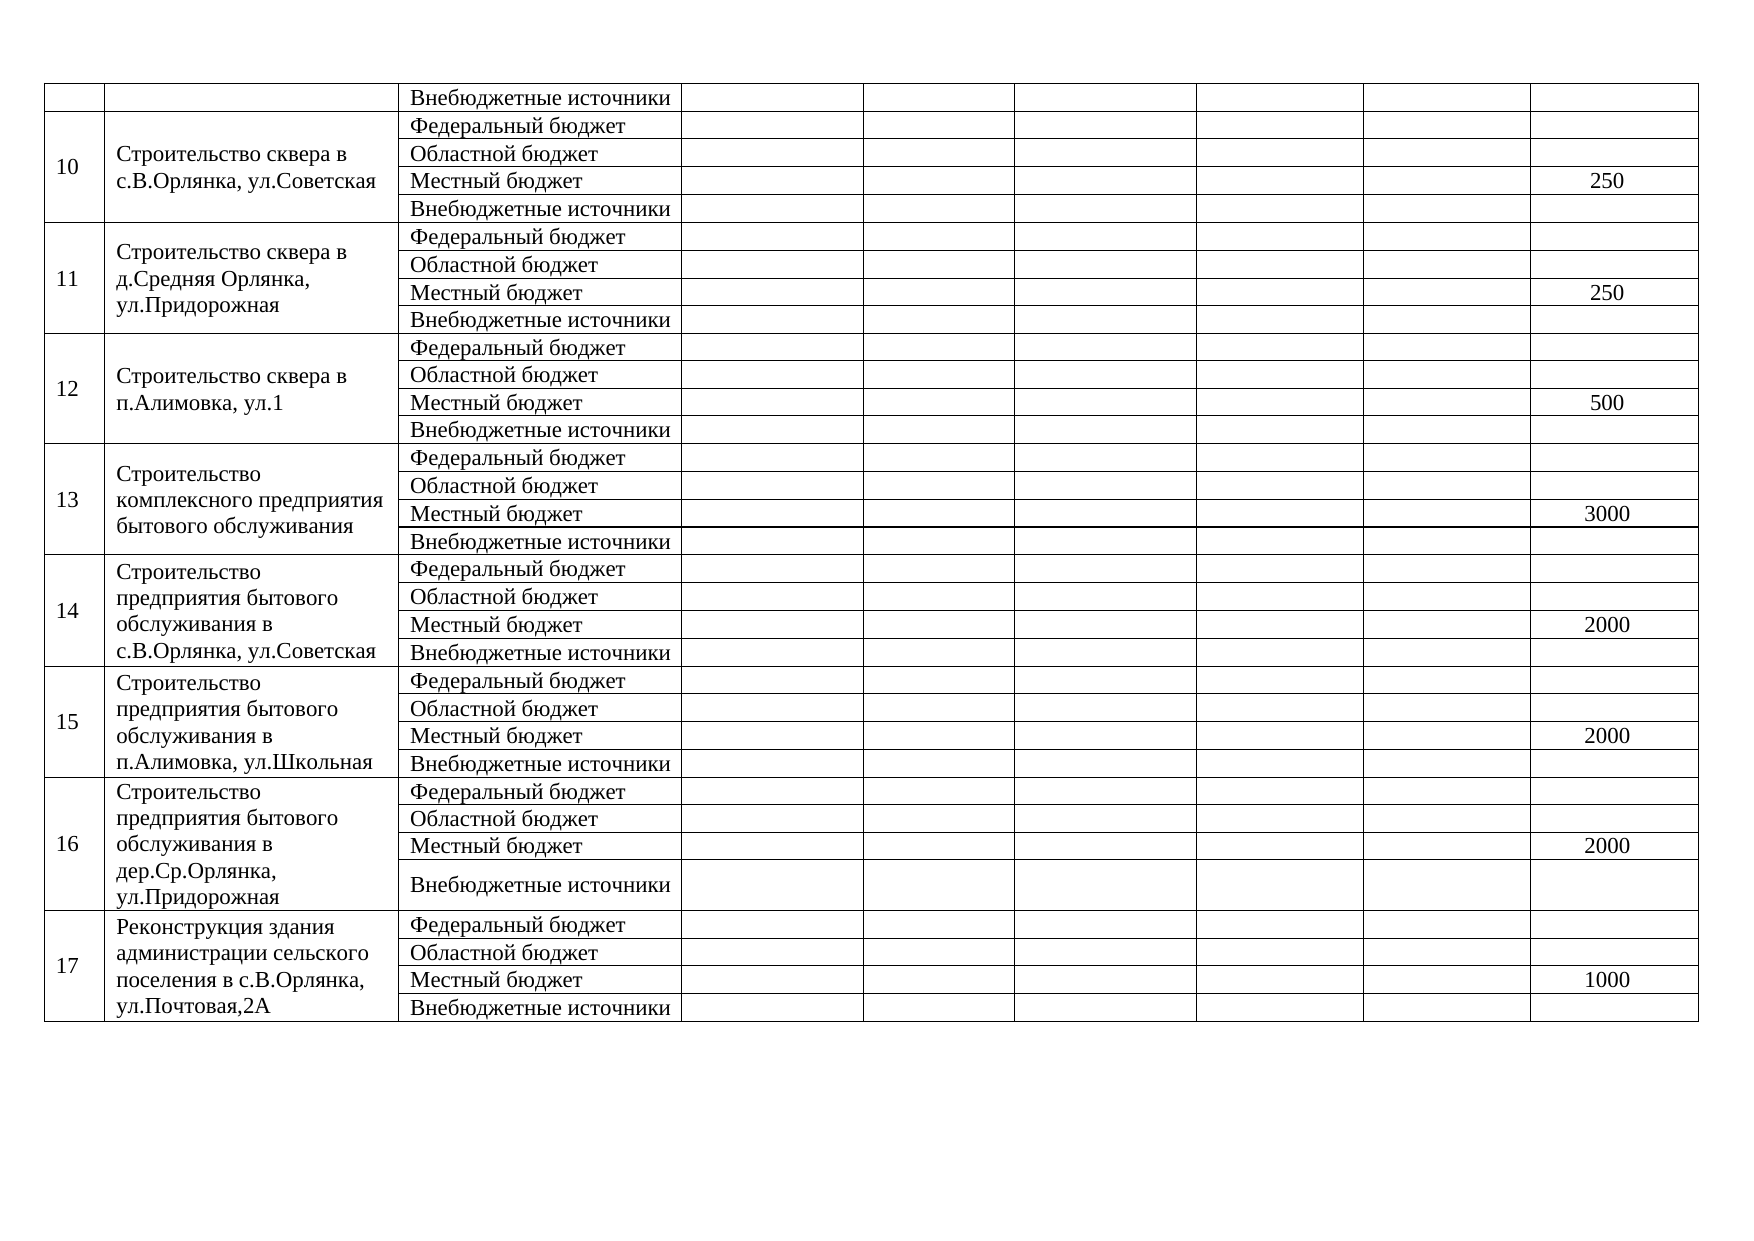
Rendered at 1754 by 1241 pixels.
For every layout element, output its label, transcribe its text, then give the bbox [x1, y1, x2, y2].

table_cell [1197, 500, 1363, 526]
table_cell Строительство сквера в п.Алимовка, ул.1 [105, 334, 398, 443]
table_cell [864, 389, 1014, 415]
table_cell [1531, 195, 1698, 222]
table_cell Областной бюджет [399, 805, 681, 832]
table_cell [682, 334, 863, 360]
table_cell [1197, 139, 1363, 166]
table_cell [1364, 444, 1530, 471]
table_cell [864, 583, 1014, 610]
table_cell [1531, 694, 1698, 721]
table_cell [1531, 112, 1698, 138]
table_cell [1015, 911, 1196, 937]
table_cell [1015, 139, 1196, 166]
table_cell [1015, 694, 1196, 721]
table_cell [1015, 195, 1196, 222]
table_cell [682, 84, 863, 111]
table_cell [1364, 112, 1530, 138]
table_cell 13 [45, 444, 104, 554]
table_cell [864, 223, 1014, 249]
table_cell [864, 639, 1014, 666]
table_cell 1000 [1531, 966, 1698, 993]
table_cell [1197, 472, 1363, 499]
table_cell [1531, 528, 1698, 554]
table_cell [1197, 112, 1363, 138]
table_cell [864, 444, 1014, 471]
table_cell [1015, 833, 1196, 859]
table_cell [682, 911, 863, 937]
table_cell [1531, 994, 1698, 1021]
table_cell [682, 694, 863, 721]
table_cell [1364, 306, 1530, 333]
table_cell 10 [45, 112, 104, 222]
table_cell Федеральный бюджет [399, 778, 681, 804]
table_cell [1531, 472, 1698, 499]
table_cell [682, 939, 863, 965]
table_cell [1531, 139, 1698, 166]
table_cell Внебюджетные источники [399, 84, 681, 111]
table_cell [682, 722, 863, 749]
table_cell [1364, 279, 1530, 305]
table_cell [1015, 251, 1196, 277]
table_cell Местный бюджет [399, 722, 681, 749]
table_cell [682, 805, 863, 832]
table_cell Строительство сквера в д.Средняя Орлянка, ул.Придорожная [105, 223, 398, 333]
table_cell 500 [1531, 389, 1698, 415]
table_cell [1197, 778, 1363, 804]
table_cell [1364, 939, 1530, 965]
table_cell [1364, 416, 1530, 443]
table_cell [682, 833, 863, 859]
table_cell [864, 251, 1014, 277]
table_cell [1015, 528, 1196, 554]
table_cell [1364, 500, 1530, 526]
table_cell [864, 939, 1014, 965]
table_cell [1364, 334, 1530, 360]
table_cell [1197, 583, 1363, 610]
table_cell [1015, 444, 1196, 471]
table_cell [1364, 966, 1530, 993]
table_cell [1197, 306, 1363, 333]
table_cell Федеральный бюджет [399, 112, 681, 138]
table_cell Реконструкция здания администрации сельского поселения в с.В.Орлянка, ул.Почтовая,2А [105, 911, 398, 1021]
table_cell Областной бюджет [399, 361, 681, 388]
table_cell [1364, 361, 1530, 388]
table_cell [864, 833, 1014, 859]
table_cell [1197, 750, 1363, 777]
table_cell [1015, 361, 1196, 388]
table_cell Внебюджетные источники [399, 195, 681, 222]
table_cell [682, 167, 863, 194]
table_cell [1015, 555, 1196, 582]
table_cell 16 [45, 778, 104, 909]
table_cell [682, 639, 863, 666]
table_cell [1531, 306, 1698, 333]
table_cell Федеральный бюджет [399, 444, 681, 471]
table_cell Областной бюджет [399, 139, 681, 166]
table_cell 250 [1531, 167, 1698, 194]
table_cell [1531, 444, 1698, 471]
table_cell [1197, 167, 1363, 194]
table_cell [864, 722, 1014, 749]
table_cell [682, 389, 863, 415]
table_cell [864, 361, 1014, 388]
table_cell [1015, 860, 1196, 909]
table_cell [864, 334, 1014, 360]
table_cell [864, 667, 1014, 693]
table_cell [682, 555, 863, 582]
table_cell Строительство предприятия бытового обслуживания в с.В.Орлянка, ул.Советская [105, 555, 398, 666]
table_cell [1197, 722, 1363, 749]
table_cell [682, 583, 863, 610]
table_cell Федеральный бюджет [399, 555, 681, 582]
table_cell [1364, 555, 1530, 582]
table_cell [682, 611, 863, 638]
table_cell Местный бюджет [399, 611, 681, 638]
table_cell [682, 306, 863, 333]
table_cell Местный бюджет [399, 833, 681, 859]
table_cell 17 [45, 911, 104, 1021]
table_cell [864, 966, 1014, 993]
table_cell [1531, 911, 1698, 937]
table_cell Федеральный бюджет [399, 667, 681, 693]
table_cell [1197, 279, 1363, 305]
table_cell [682, 195, 863, 222]
table_cell Федеральный бюджет [399, 223, 681, 249]
table_cell 14 [45, 555, 104, 666]
table_cell [1531, 805, 1698, 832]
table_cell [1197, 251, 1363, 277]
table_cell [682, 251, 863, 277]
table_cell Строительство предприятия бытового обслуживания в п.Алимовка, ул.Школьная [105, 667, 398, 777]
table_cell [682, 966, 863, 993]
table_cell [1364, 528, 1530, 554]
table_cell [1531, 555, 1698, 582]
table_cell [1015, 112, 1196, 138]
table_cell [864, 279, 1014, 305]
table_cell [1531, 334, 1698, 360]
table_cell [1531, 361, 1698, 388]
table_cell [682, 416, 863, 443]
table_cell Внебюджетные источники [399, 994, 681, 1021]
table_cell [682, 139, 863, 166]
table_cell [864, 555, 1014, 582]
table_cell [682, 750, 863, 777]
table_cell [682, 444, 863, 471]
table_cell [682, 500, 863, 526]
table_cell [1364, 195, 1530, 222]
table_cell Внебюджетные источники [399, 750, 681, 777]
table_cell [1364, 750, 1530, 777]
table_cell [1015, 389, 1196, 415]
table_cell Строительство предприятия бытового обслуживания в дер.Ср.Орлянка, ул.Придорожная [105, 778, 398, 909]
table_cell [1364, 139, 1530, 166]
table_cell [1015, 939, 1196, 965]
table_cell [1364, 223, 1530, 249]
table_cell [1531, 223, 1698, 249]
table_cell 2000 [1531, 611, 1698, 638]
table_cell [1531, 251, 1698, 277]
table_cell 3000 [1531, 500, 1698, 526]
table_cell Местный бюджет [399, 167, 681, 194]
table_cell [1015, 279, 1196, 305]
table_cell Областной бюджет [399, 472, 681, 499]
table_cell [1197, 639, 1363, 666]
table_cell [1531, 416, 1698, 443]
table_cell 2000 [1531, 722, 1698, 749]
table_cell [1364, 389, 1530, 415]
table_cell [864, 528, 1014, 554]
table_cell [864, 112, 1014, 138]
table_cell [1015, 334, 1196, 360]
table_cell [1197, 444, 1363, 471]
table_cell Федеральный бюджет [399, 911, 681, 937]
table_cell [682, 994, 863, 1021]
table_cell [864, 611, 1014, 638]
table_cell Внебюджетные источники [399, 416, 681, 443]
table_cell [1197, 528, 1363, 554]
table_cell 15 [45, 667, 104, 777]
table_cell [1197, 939, 1363, 965]
table_cell [864, 167, 1014, 194]
table_cell Внебюджетные источники [399, 639, 681, 666]
table_cell [1015, 583, 1196, 610]
table_cell [1364, 722, 1530, 749]
table_cell [682, 860, 863, 909]
table_cell 11 [45, 223, 104, 333]
table_cell [864, 805, 1014, 832]
table_cell [1015, 750, 1196, 777]
table_cell [1197, 667, 1363, 693]
table_cell Местный бюджет [399, 389, 681, 415]
table_cell [682, 778, 863, 804]
table_cell [864, 306, 1014, 333]
table_cell Областной бюджет [399, 251, 681, 277]
table_cell [864, 195, 1014, 222]
table_cell [1364, 472, 1530, 499]
table_cell [1364, 84, 1530, 111]
table_cell [682, 223, 863, 249]
table_cell [682, 472, 863, 499]
table_cell [864, 139, 1014, 166]
table_cell [682, 279, 863, 305]
table_cell [1531, 860, 1698, 909]
table_cell [1197, 84, 1363, 111]
table_cell [864, 778, 1014, 804]
table_cell [1197, 555, 1363, 582]
table_cell [1364, 583, 1530, 610]
table_cell [1364, 167, 1530, 194]
table_cell Местный бюджет [399, 966, 681, 993]
table_cell [1197, 833, 1363, 859]
table_cell [1364, 667, 1530, 693]
table_cell [1015, 994, 1196, 1021]
table_cell [1197, 860, 1363, 909]
table_cell [1015, 416, 1196, 443]
table_cell Областной бюджет [399, 583, 681, 610]
table_cell [1197, 966, 1363, 993]
table_cell [1015, 805, 1196, 832]
table_cell [1197, 389, 1363, 415]
table_cell [864, 472, 1014, 499]
table_cell [1197, 416, 1363, 443]
table_cell [1364, 251, 1530, 277]
table_cell Строительство комплексного предприятия бытового обслуживания [105, 444, 398, 554]
table_cell [1015, 472, 1196, 499]
table_cell Местный бюджет [399, 279, 681, 305]
table_cell [682, 361, 863, 388]
table_cell [1015, 667, 1196, 693]
table_cell [1364, 994, 1530, 1021]
table_cell [1015, 722, 1196, 749]
table_cell 12 [45, 334, 104, 443]
table_cell [1531, 583, 1698, 610]
table_cell Внебюджетные источники [399, 528, 681, 554]
table_cell [1197, 195, 1363, 222]
table_cell Внебюджетные источники [399, 860, 681, 909]
table_cell Областной бюджет [399, 694, 681, 721]
table_cell [1197, 694, 1363, 721]
table_cell [864, 416, 1014, 443]
table_cell [864, 500, 1014, 526]
table_cell [1364, 639, 1530, 666]
table_cell [1364, 805, 1530, 832]
table_cell [864, 860, 1014, 909]
table_cell [1015, 639, 1196, 666]
table_cell [1015, 500, 1196, 526]
table_cell [682, 528, 863, 554]
table_cell Федеральный бюджет [399, 334, 681, 360]
table_cell [864, 750, 1014, 777]
table_cell [1015, 306, 1196, 333]
table_cell [1364, 694, 1530, 721]
table_cell [1197, 223, 1363, 249]
table_cell [682, 112, 863, 138]
table_cell [1531, 667, 1698, 693]
table_cell [864, 84, 1014, 111]
table_cell [1197, 361, 1363, 388]
table_cell 250 [1531, 279, 1698, 305]
table_cell [1197, 611, 1363, 638]
table_cell [1531, 639, 1698, 666]
table_cell [864, 911, 1014, 937]
table_cell [1531, 939, 1698, 965]
table_cell [1531, 778, 1698, 804]
table_cell [1364, 860, 1530, 909]
table_cell [1015, 167, 1196, 194]
table_cell [1197, 334, 1363, 360]
table_cell [1531, 750, 1698, 777]
table_cell 2000 [1531, 833, 1698, 859]
table_cell [1197, 805, 1363, 832]
table_cell [864, 694, 1014, 721]
table_cell [1015, 778, 1196, 804]
table_cell [1015, 611, 1196, 638]
table_cell [1015, 84, 1196, 111]
table_cell [864, 994, 1014, 1021]
table_cell [1531, 84, 1698, 111]
table_cell Строительство сквера в с.В.Орлянка, ул.Советская [105, 112, 398, 222]
table_cell [1197, 911, 1363, 937]
table_cell [1364, 911, 1530, 937]
table_cell [1364, 611, 1530, 638]
table_cell [1364, 833, 1530, 859]
table_cell Местный бюджет [399, 500, 681, 526]
table_cell [682, 667, 863, 693]
table_cell [1364, 778, 1530, 804]
table_cell Областной бюджет [399, 939, 681, 965]
table_cell [1015, 966, 1196, 993]
table_cell Внебюджетные источники [399, 306, 681, 333]
table_cell [1197, 994, 1363, 1021]
table_cell [1015, 223, 1196, 249]
